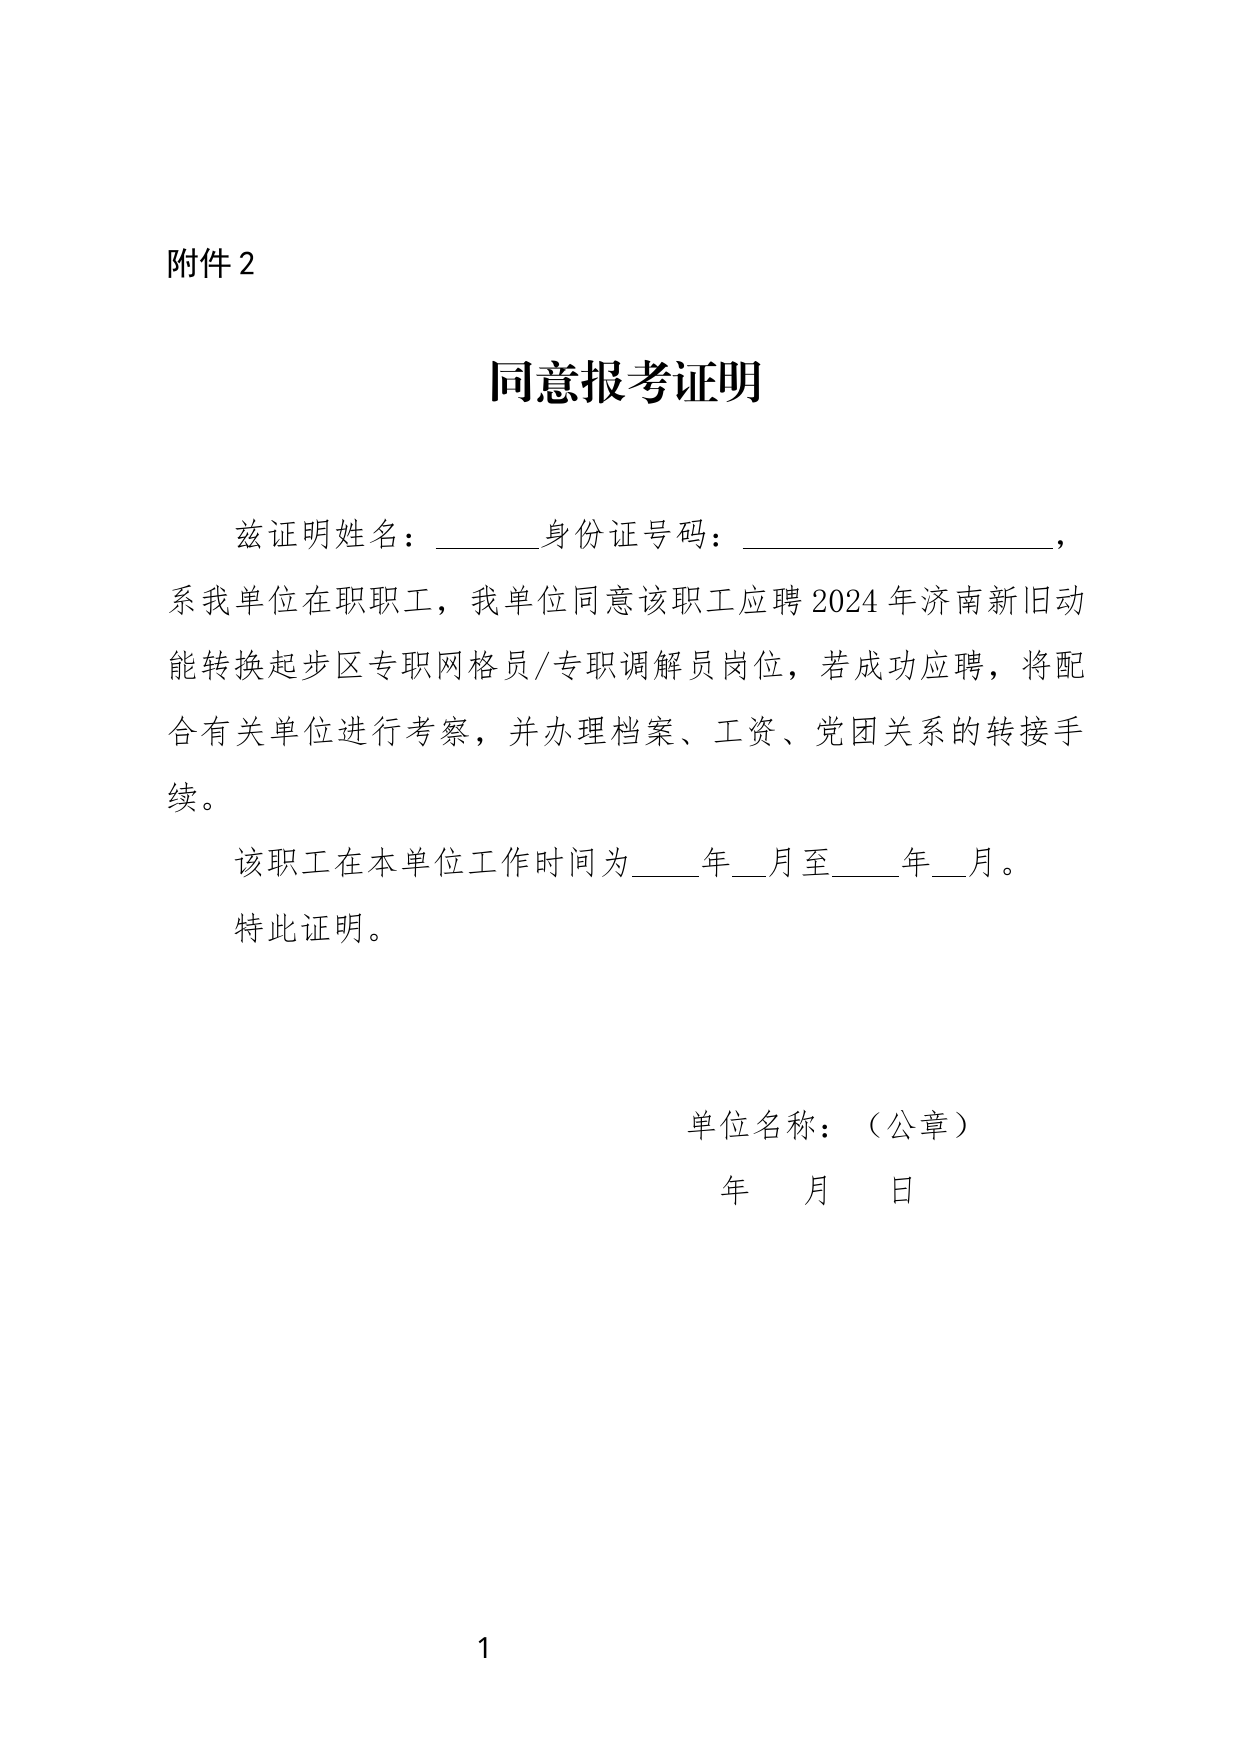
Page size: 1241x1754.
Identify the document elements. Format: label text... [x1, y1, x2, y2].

text 单位名称：（公章） [165, 1090, 1087, 1156]
text 附件2 [165, 227, 1054, 287]
text 兹证明姓名： 身份证号码： ，系我单位在职职工，我单位同意该职工应聘2024年济南新旧动能转换起步区专职网格员/专职调解员岗位，若成功应聘，将配合有关单位进行考察，并办理档案、工资、党团关系的转接手续。 [165, 499, 1087, 828]
text 该职工在本单位工作时间为 年 月至 年 月。 [165, 828, 1087, 893]
text 同意报考证明 [165, 353, 1087, 418]
text 年 月 日 [165, 1156, 1087, 1221]
text 特此证明。 [165, 893, 1087, 959]
